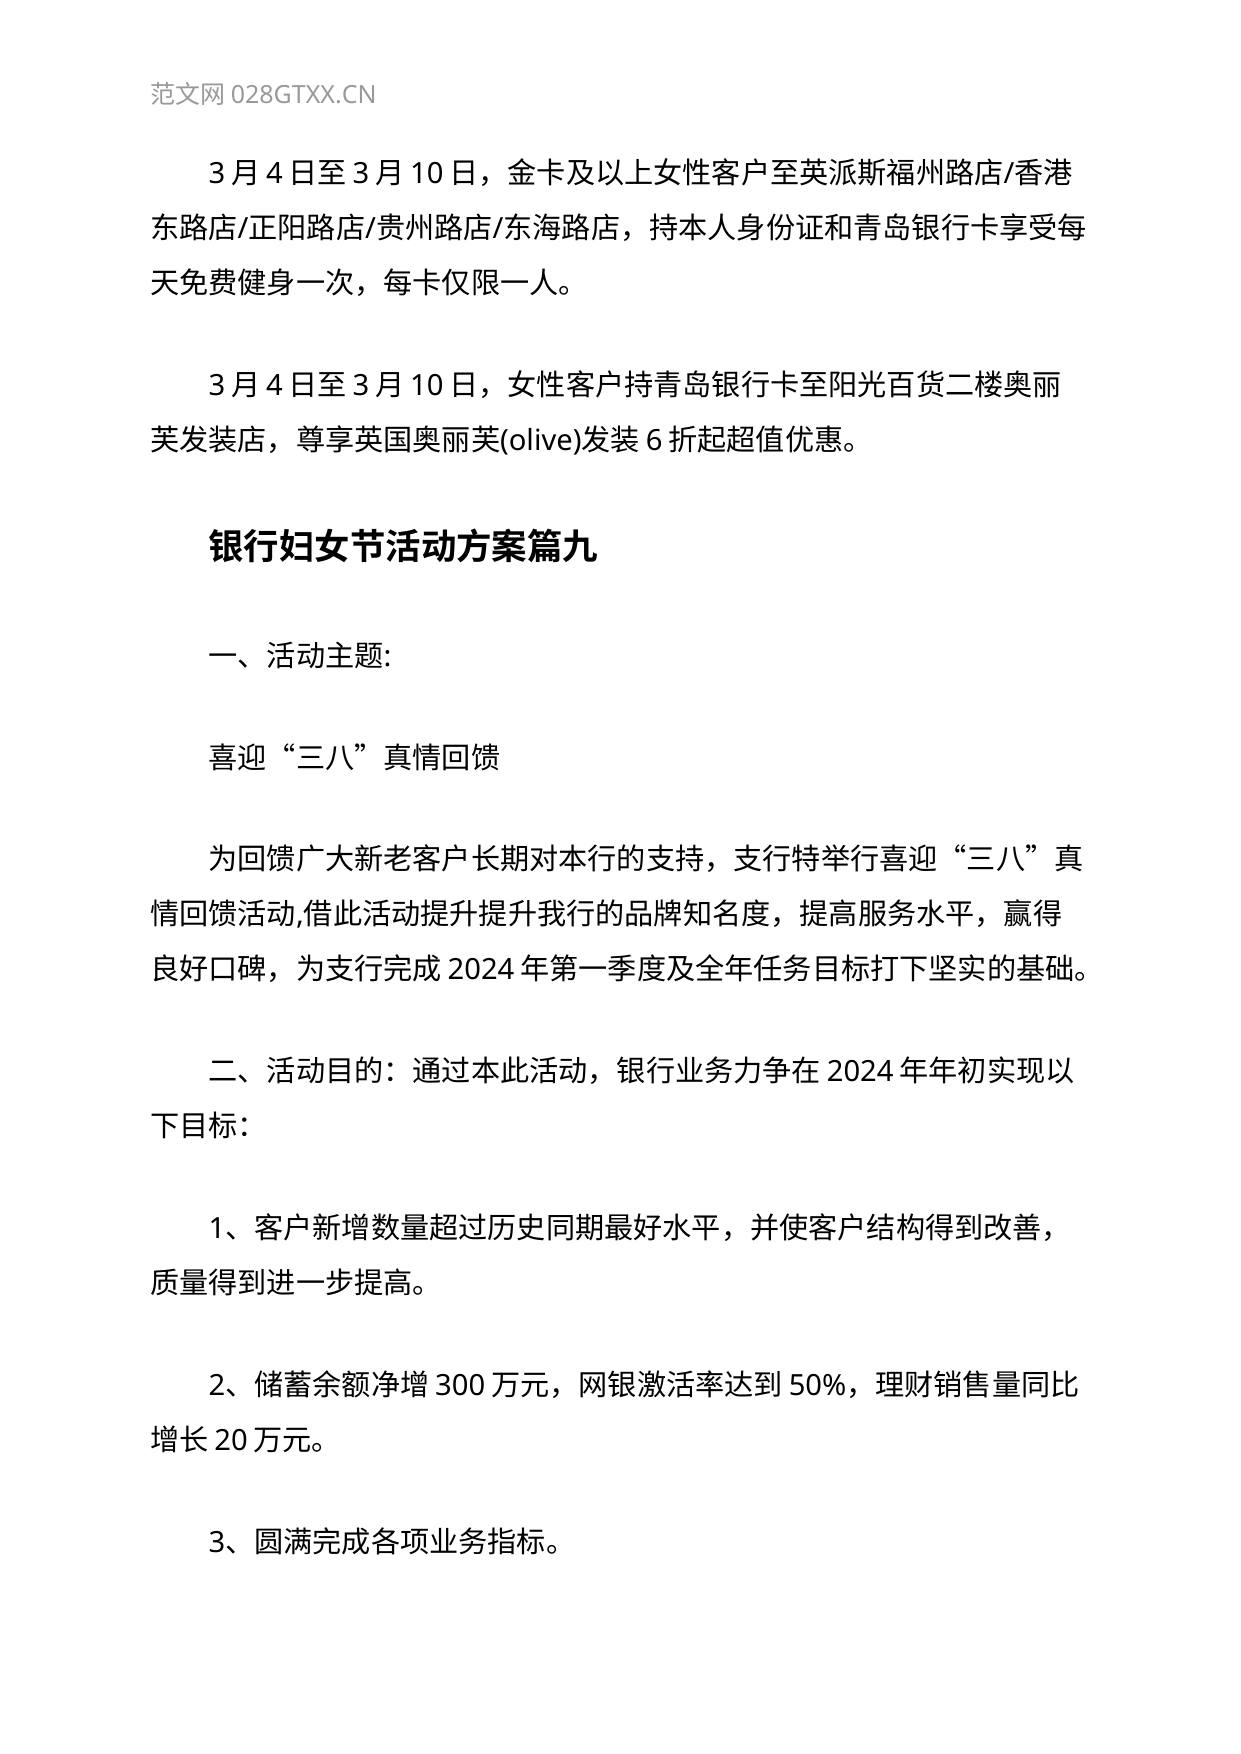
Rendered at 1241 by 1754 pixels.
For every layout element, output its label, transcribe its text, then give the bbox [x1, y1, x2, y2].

text 2、储蓄余额净增300万元，网银激活率达到50%，理财销售量同比增长20万元。 [150, 1361, 1090, 1459]
text 喜迎“三八”真情回馈 [150, 734, 1090, 776]
text 3、圆满完成各项业务指标。 [150, 1518, 1090, 1561]
text 3月4日至3月10日，金卡及以上女性客户至英派斯福州路店/香港东路店/正阳路店/贵州路店/东海路店，持本人身份证和青岛银行卡享受每天免费健身一次，每卡仅限一人。 [150, 150, 1090, 302]
text 一、活动主题: [150, 632, 1090, 674]
text 1、客户新增数量超过历史同期最好水平，并使客户结构得到改善，质量得到进一步提高。 [150, 1204, 1090, 1302]
text 3月4日至3月10日，女性客户持青岛银行卡至阳光百货二楼奥丽芙发装店，尊享英国奥丽芙(olive)发装6折起超值优惠。 [150, 362, 1090, 459]
text 银行妇女节活动方案篇九 [150, 519, 1090, 570]
text 为回馈广大新老客户长期对本行的支持，支行特举行喜迎“三八”真情回馈活动,借此活动提升提升我行的品牌知名度，提高服务水平，赢得良好口碑，为支行完成2024年第一季度及全年任务目标打下坚实的基础。 [150, 836, 1090, 988]
text 二、活动目的：通过本此活动，银行业务力争在2024年年初实现以下目标： [150, 1048, 1090, 1145]
